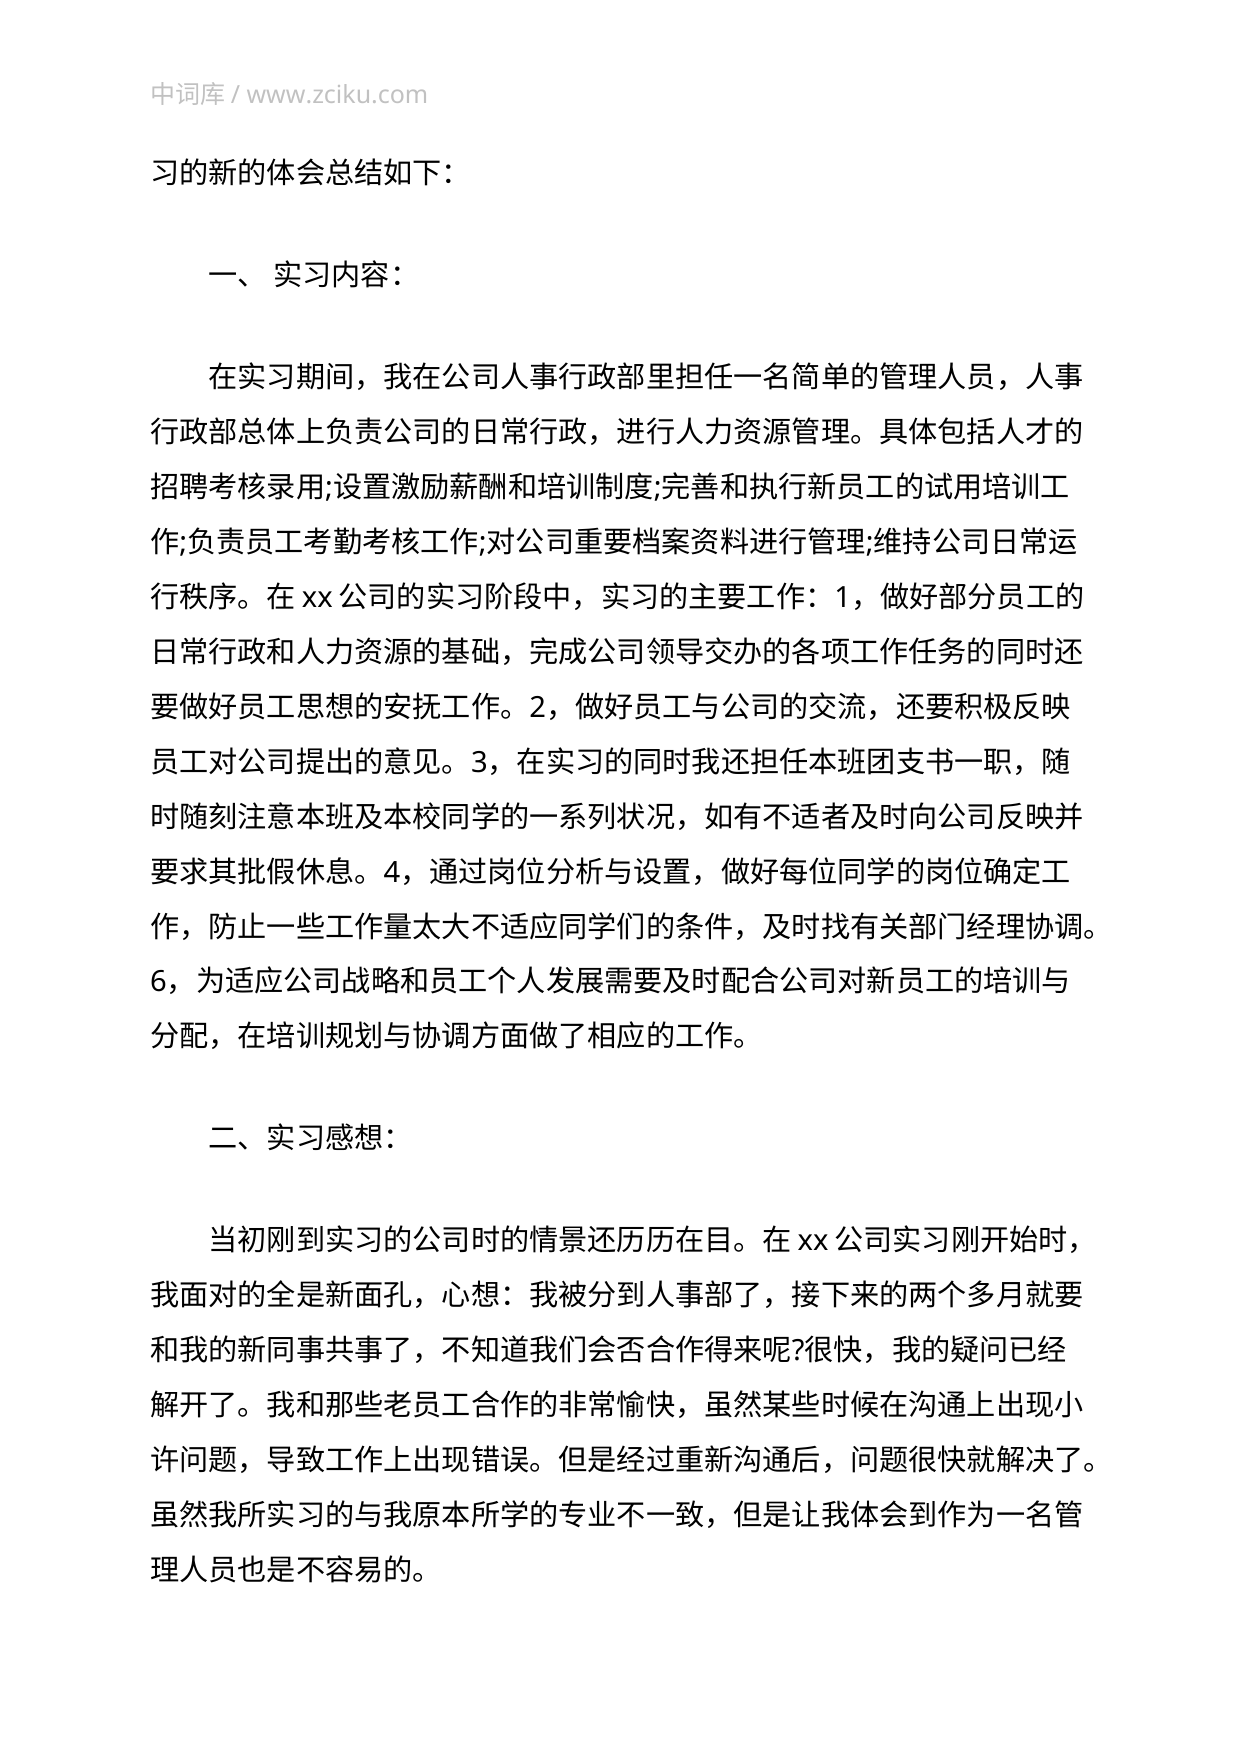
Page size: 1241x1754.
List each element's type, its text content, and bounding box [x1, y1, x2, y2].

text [150, 150, 1090, 192]
text 在实习期间，我在公司人事行政部里担任一名简单的管理人员，人事行政部总体上负责公司的日常行政，进行人力资源管理。具体包括人才的招聘考核录用;设置激励薪酬和培训制度;完善和执行新员工的试用培训工作;负责员工考勤考核工作;对公司重要档案资料进行管理;维持公司日常运行秩序。在xx公司的实习阶段中，实习的主要工作：1，做好部分员工的日常行政和人力资源的基础，完成公司领导交办的各项工作任务的同时还要做好员工思想的安抚工作。2，做好员工与公司的交流，还要积极反映员工对公司提出的意见。3，在实习的同时我还担任本班团支书一职，随时随刻注意本班及本校同学的一系列状况，如有不适者及时向公司反映并要求其批假休息。4，通过岗位分析与设置，做好每位同学的岗位确定工作，防止一些工作量太大不适应同学们的条件，及时找有关部门经理协调。6，为适应公司战略和员工个人发展需要及时配合公司对新员工的培训与分配，在培训规划与协调方面做了相应的工作。 [150, 353, 1090, 1055]
text 二、实习感想： [150, 1115, 1090, 1157]
text 一、 实习内容： [150, 252, 1090, 294]
text 当初刚到实习的公司时的情景还历历在目。在xx公司实习刚开始时，我面对的全是新面孔，心想：我被分到人事部了，接下来的两个多月就要和我的新同事共事了，不知道我们会否合作得来呢?很快，我的疑问已经解开了。我和那些老员工合作的非常愉快，虽然某些时候在沟通上出现小许问题，导致工作上出现错误。但是经过重新沟通后，问题很快就解决了。虽然我所实习的与我原本所学的专业不一致，但是让我体会到作为一名管理人员也是不容易的。 [150, 1217, 1090, 1588]
